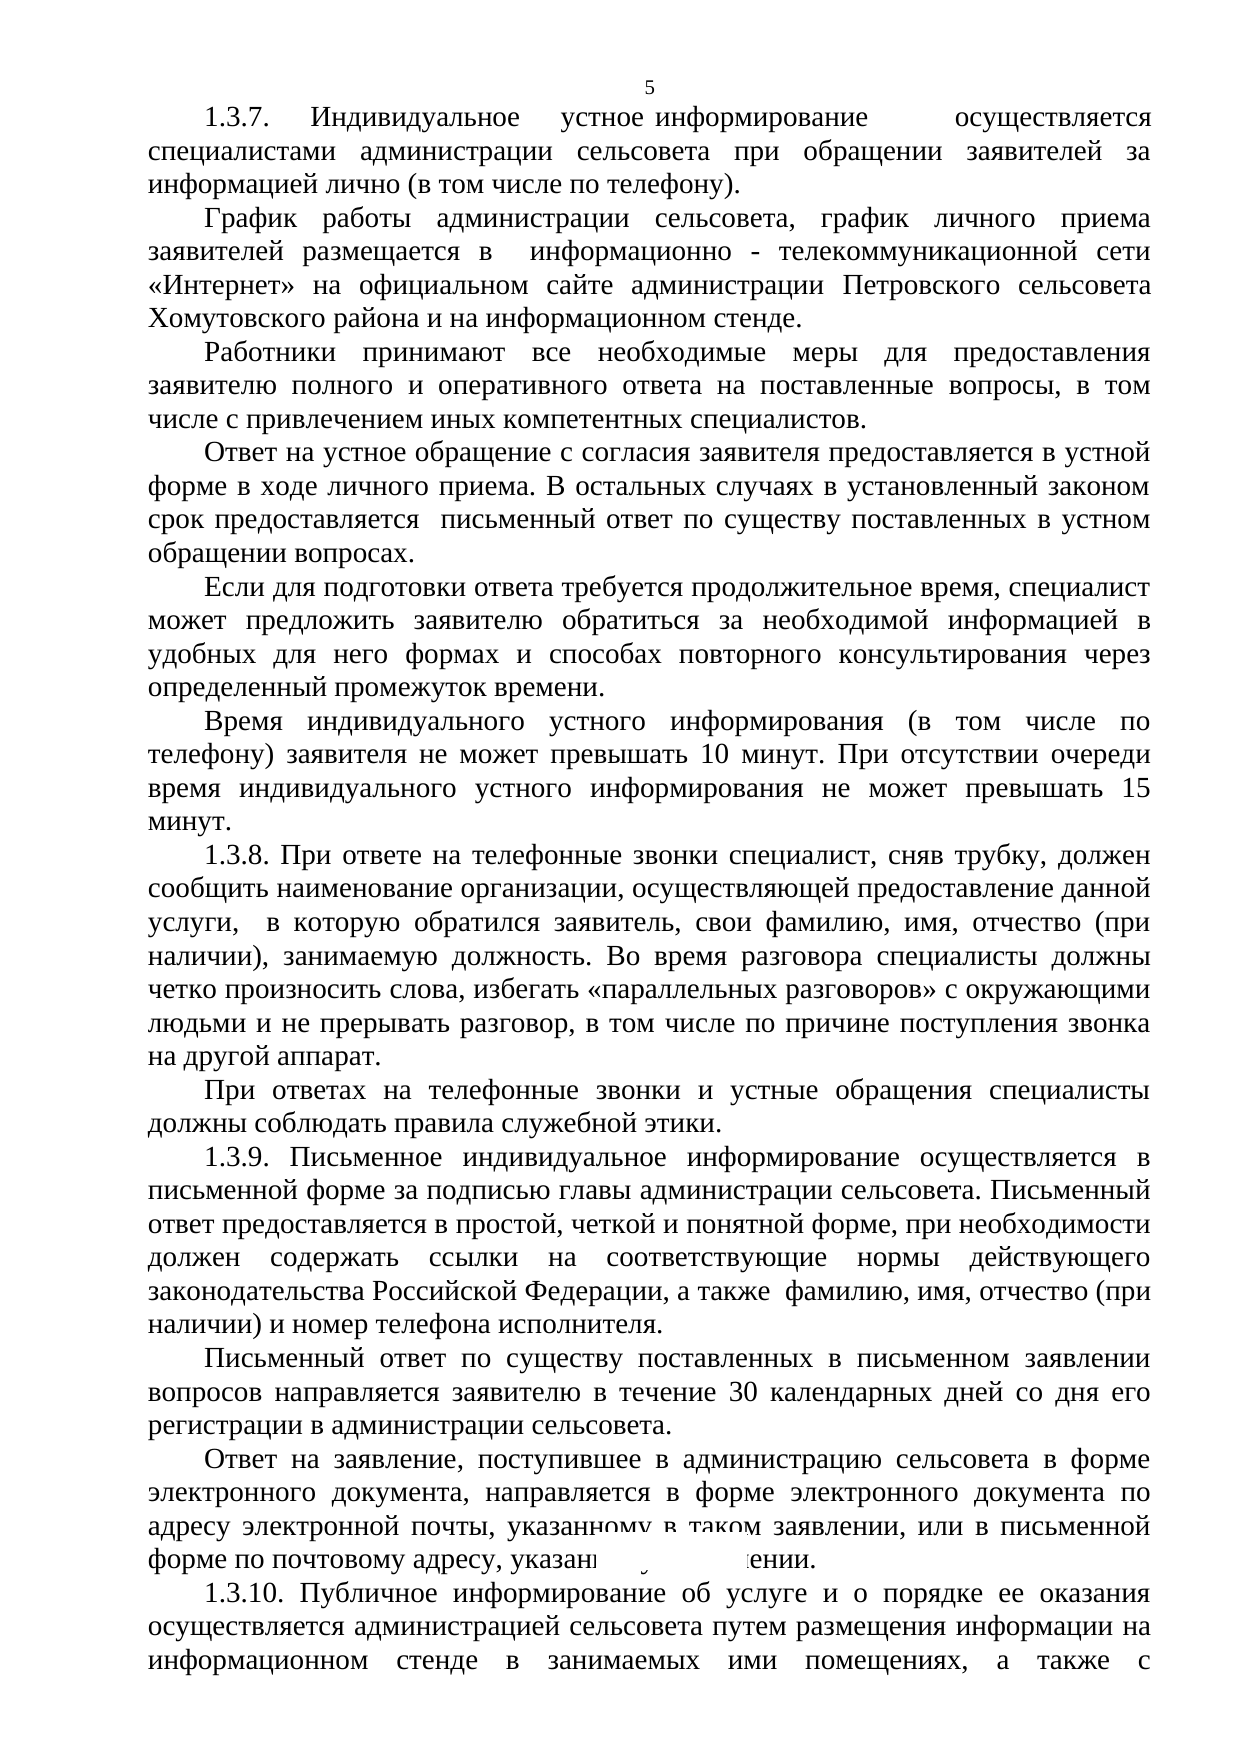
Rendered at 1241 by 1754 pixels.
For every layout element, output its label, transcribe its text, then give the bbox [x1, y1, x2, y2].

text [148, 1575, 1152, 1676]
text 1.3.9. Письменное индивидуальное информирование осуществляется в письменной форме за подписью главы администрации сельсовета. Письменный ответ предоставляется в простой, четкой и понятной форме, при необходимости должен содержать ссылки на соответствующие нормы действующего законодательства Российской Федерации, а также фамилию, имя, отчество (при наличии) и номер телефона исполнителя. [148, 1139, 1152, 1340]
text При ответах на телефонные звонки и устные обращения специалисты должны соблюдать правила служебной этики. [148, 1072, 1152, 1139]
text Работники принимают все необходимые меры для предоставления заявителю полного и оперативного ответа на поставленные вопросы, в том числе с привлечением иных компетентных специалистов. [148, 334, 1152, 434]
text Письменный ответ по существу поставленных в письменном заявлении вопросов направляется заявителю в течение 30 календарных дней со дня его регистрации в администрации сельсовета. [148, 1340, 1152, 1441]
text Ответ на устное обращение с согласия заявителя предоставляется в устной форме в ходе личного приема. В остальных случаях в установленный законом срок предоставляется письменный ответ по существу поставленных в устном обращении вопросах. [148, 434, 1152, 569]
text 1.3.7. Индивидуальное устное информирование осуществляется специалистами администрации сельсовета при обращении заявителей за информацией лично (в том числе по телефону). [148, 99, 1152, 200]
text Время индивидуального устного информирования (в том числе по телефону) заявителя не может превышать 10 минут. При отсутствии очереди время индивидуального устного информирования не может превышать 15 минут. [148, 703, 1152, 837]
text График работы администрации сельсовета, график личного приема заявителей размещается в информационно - телекоммуникационной сети «Интернет» на официальном сайте администрации Петровского сельсовета Хомутовского района и на информационном стенде. [148, 200, 1152, 334]
text Если для подготовки ответа требуется продолжительное время, специалист может предложить заявителю обратиться за необходимой информацией в удобных для него формах и способах повторного консультирования через определенный промежуток времени. [148, 569, 1152, 703]
text Ответ на заявление, поступившее в администрацию сельсовета в форме электронного документа, направляется в форме электронного документа по адресу электронной почты, указанному в таком заявлении, или в письменной форме по почтовому адресу, указанному в заявлении. [148, 1441, 1152, 1575]
text 1.3.8. При ответе на телефонные звонки специалист, сняв трубку, должен сообщить наименование организации, осуществляющей предоставление данной услуги, в которую обратился заявитель, свои фамилию, имя, отчество (при наличии), занимаемую должность. Во время разговора специалисты должны четко произносить слова, избегать «параллельных разговоров» с окружающими людьми и не прерывать разговор, в том числе по причине поступления звонка на другой аппарат. [148, 837, 1152, 1072]
